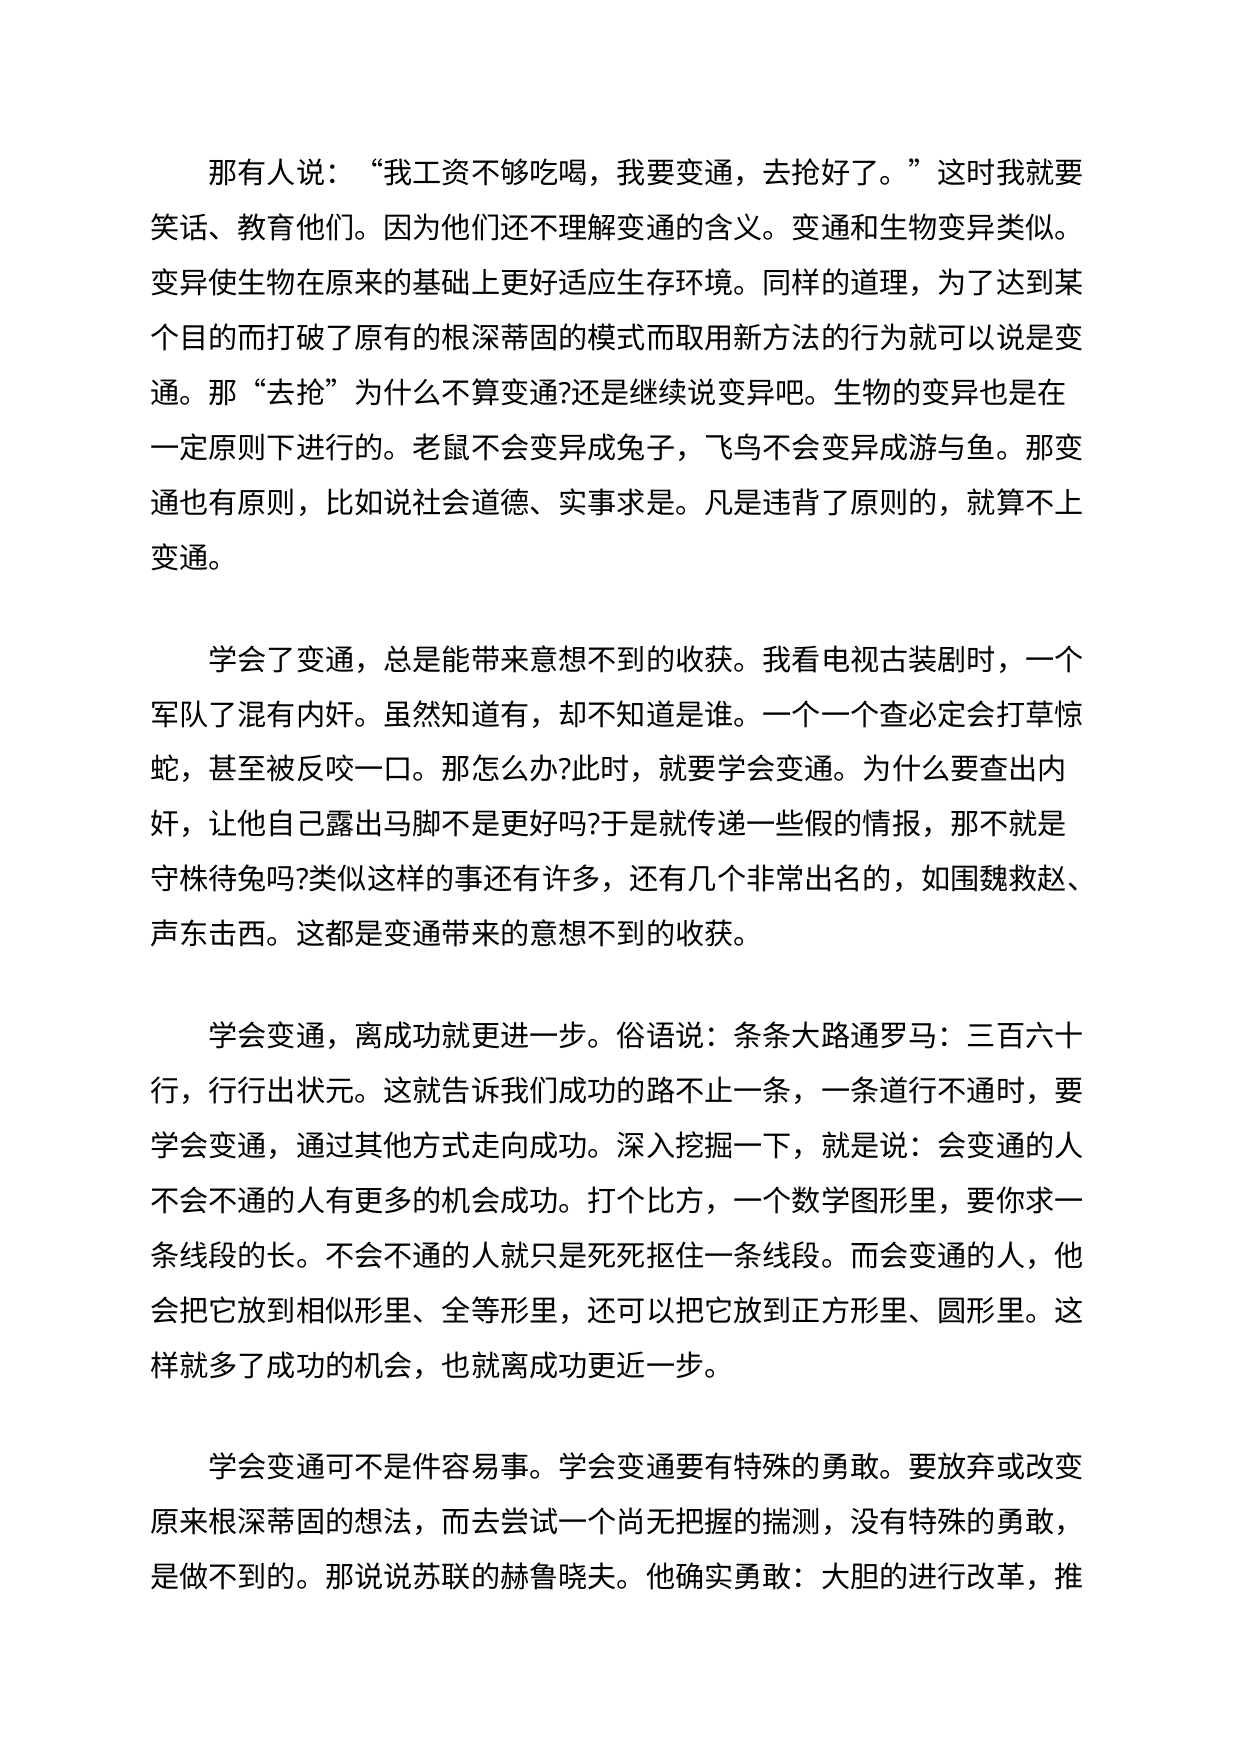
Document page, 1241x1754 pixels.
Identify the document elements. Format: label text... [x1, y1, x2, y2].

text 学会了变通，总是能带来意想不到的收获。我看电视古装剧时，一个军队了混有内奸。虽然知道有，却不知道是谁。一个一个查必定会打草惊蛇，甚至被反咬一口。那怎么办?此时，就要学会变通。为什么要查出内奸，让他自己露出马脚不是更好吗?于是就传递一些假的情报，那不就是守株待兔吗?类似这样的事还有许多，还有几个非常出名的，如围魏救赵、声东击西。这都是变通带来的意想不到的收获。 [150, 636, 1090, 953]
text 那有人说：“我工资不够吃喝，我要变通，去抢好了。”这时我就要笑话、教育他们。因为他们还不理解变通的含义。变通和生物变异类似。变异使生物在原来的基础上更好适应生存环境。同样的道理，为了达到某个目的而打破了原有的根深蒂固的模式而取用新方法的行为就可以说是变通。那“去抢”为什么不算变通?还是继续说变异吧。生物的变异也是在一定原则下进行的。老鼠不会变异成兔子，飞鸟不会变异成游与鱼。那变通也有原则，比如说社会道德、实事求是。凡是违背了原则的，就算不上变通。 [150, 150, 1090, 577]
text 学会变通，离成功就更进一步。俗语说：条条大路通罗马：三百六十行，行行出状元。这就告诉我们成功的路不止一条，一条道行不通时，要学会变通，通过其他方式走向成功。深入挖掘一下，就是说：会变通的人不会不通的人有更多的机会成功。打个比方，一个数学图形里，要你求一条线段的长。不会不通的人就只是死死抠住一条线段。而会变通的人，他会把它放到相似形里、全等形里，还可以把它放到正方形里、圆形里。这样就多了成功的机会，也就离成功更近一步。 [150, 1013, 1090, 1384]
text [150, 1444, 1090, 1596]
